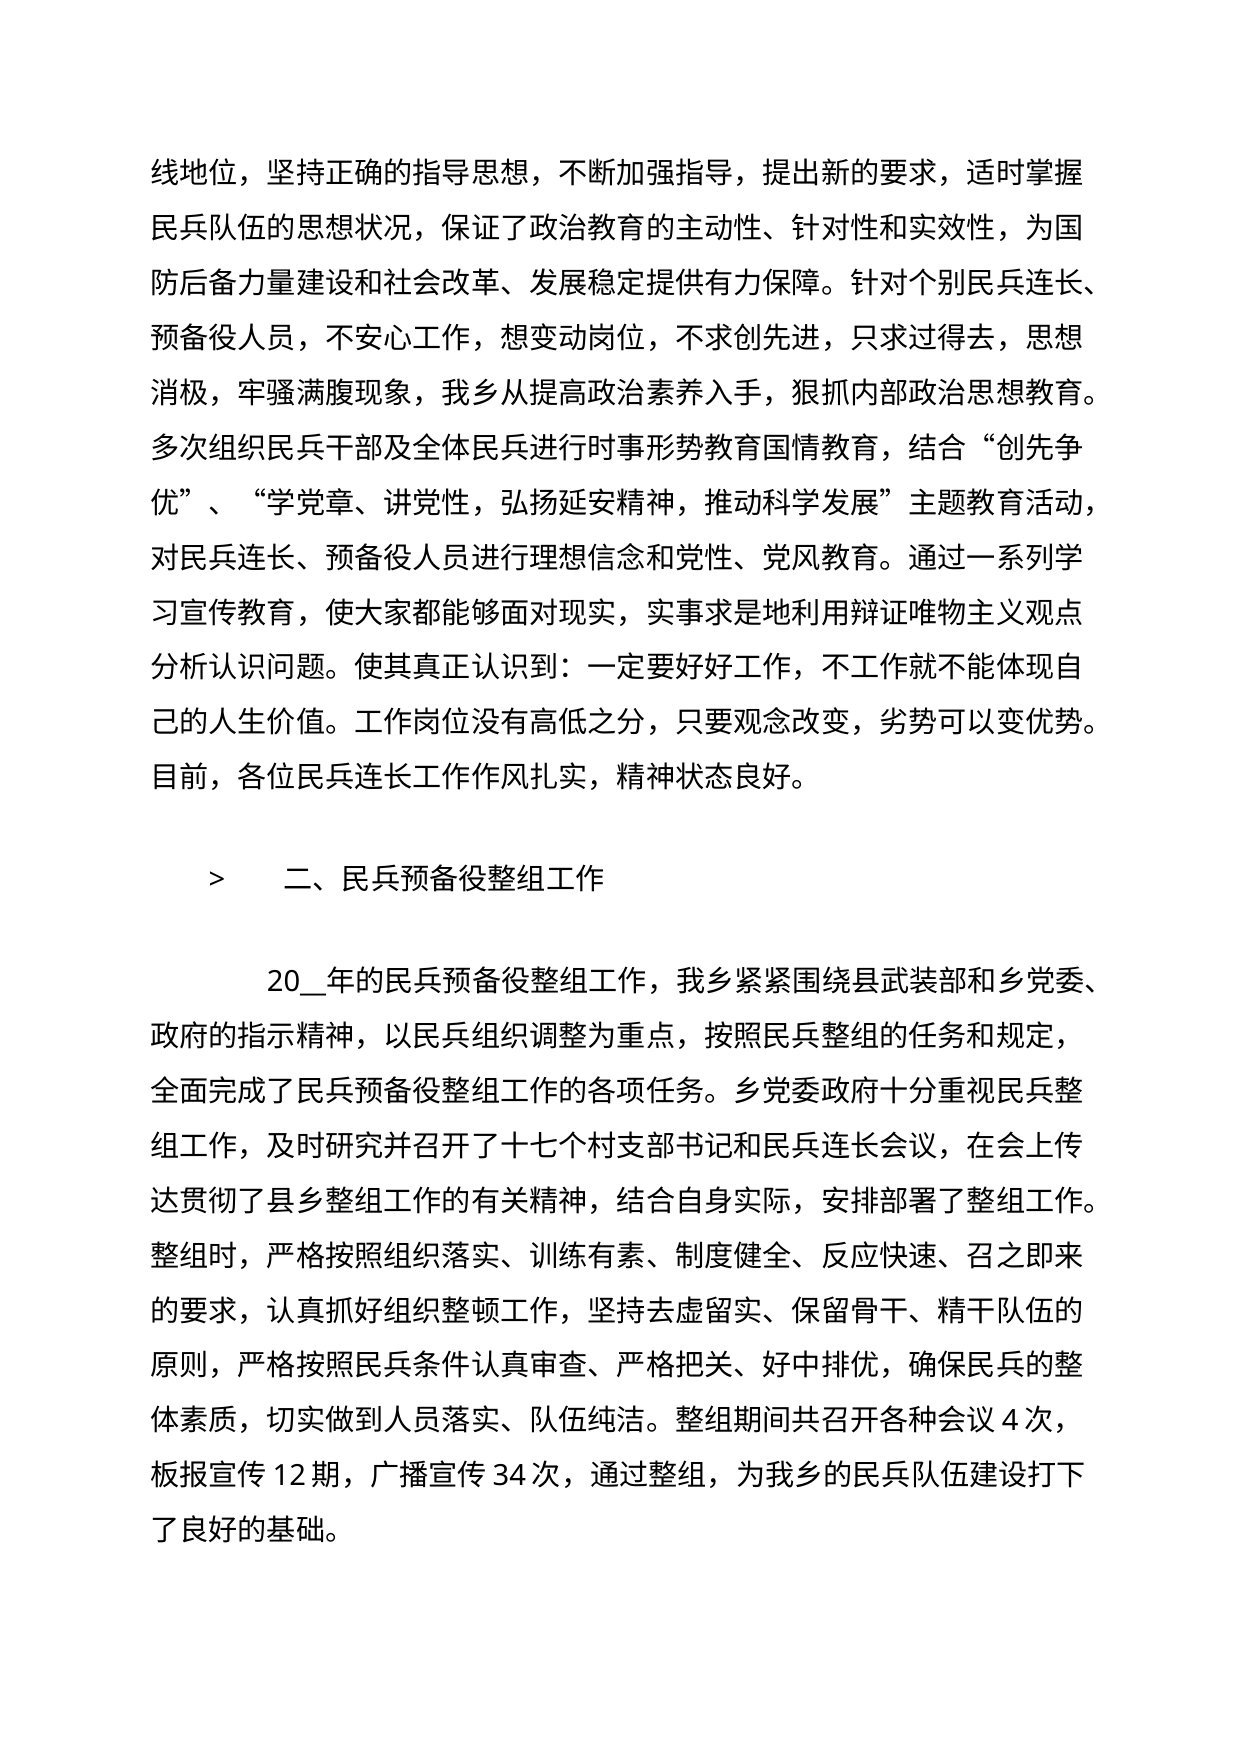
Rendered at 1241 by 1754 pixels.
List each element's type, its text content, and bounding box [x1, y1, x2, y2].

text > 二、民兵预备役整组工作 [150, 856, 1090, 898]
text 20__年的民兵预备役整组工作，我乡紧紧围绕县武装部和乡党委、政府的指示精神，以民兵组织调整为重点，按照民兵整组的任务和规定，全面完成了民兵预备役整组工作的各项任务。乡党委政府十分重视民兵整组工作，及时研究并召开了十七个村支部书记和民兵连长会议，在会上传达贯彻了县乡整组工作的有关精神，结合自身实际，安排部署了整组工作。整组时，严格按照组织落实、训练有素、制度健全、反应快速、召之即来的要求，认真抓好组织整顿工作，坚持去虚留实、保留骨干、精干队伍的原则，严格按照民兵条件认真审查、严格把关、好中排优，确保民兵的整体素质，切实做到人员落实、队伍纯洁。整组期间共召开各种会议4次，板报宣传12期，广播宣传34次，通过整组，为我乡的民兵队伍建设打下了良好的基础。 [150, 958, 1090, 1549]
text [150, 150, 1090, 796]
